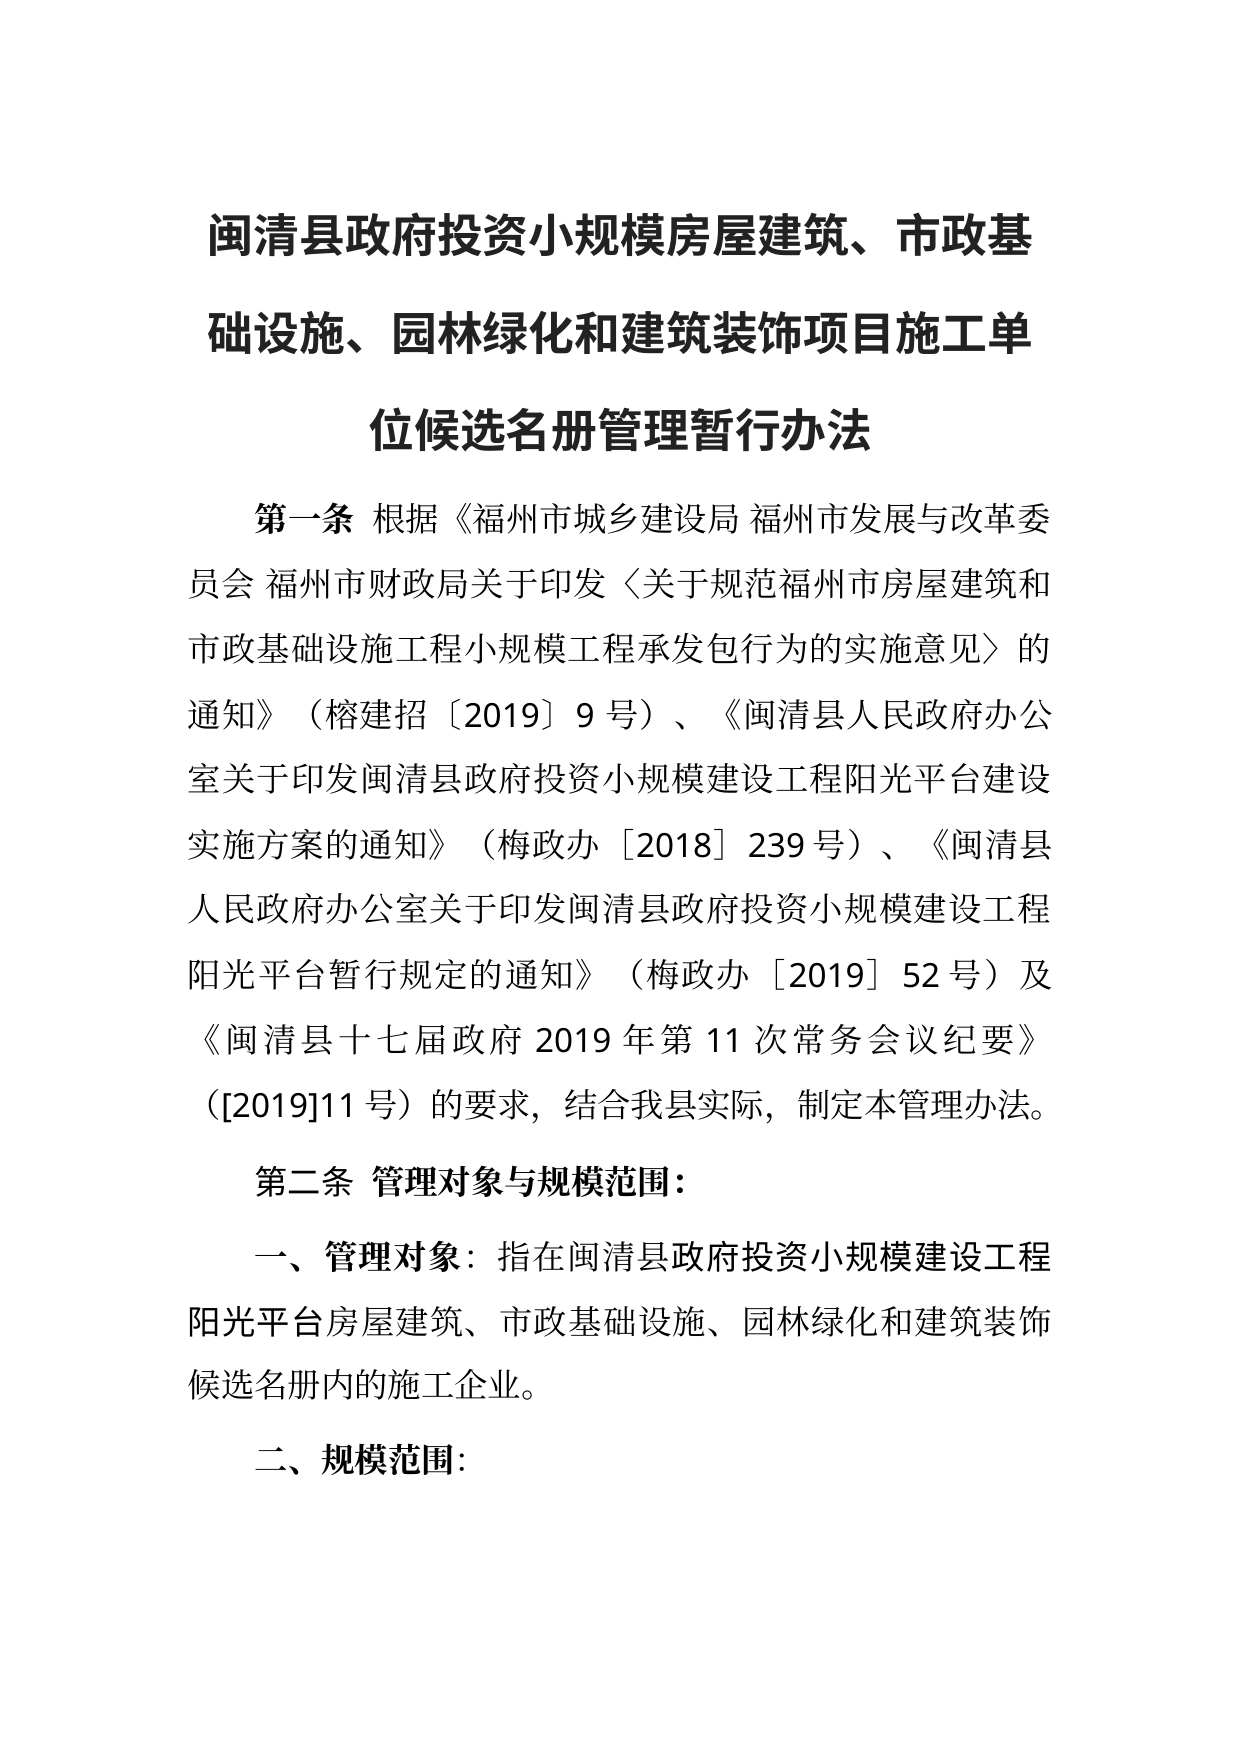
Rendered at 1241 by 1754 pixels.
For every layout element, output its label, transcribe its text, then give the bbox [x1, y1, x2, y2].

text 二、规模范围： [187, 1428, 1053, 1493]
text 一、管理对象：指在闽清县政府投资小规模建设工程阳光平台房屋建筑、市政基础设施、园林绿化和建筑装饰候选名册内的施工企业。 [187, 1223, 1053, 1418]
text 第二条 管理对象与规模范围： [187, 1147, 1053, 1212]
text 第一条 根据《福州市城乡建设局 福州市发展与改革委员会 福州市财政局关于印发〈关于规范福州市房屋建筑和市政基础设施工程小规模工程承发包行为的实施意见〉的通知》（榕建招〔2019〕9 号）、《闽清县人民政府办公室关于印发闽清县政府投资小规模建设工程阳光平台建设实施方案的通知》（梅政办［2018］239号）、《闽清县人民政府办公室关于印发闽清县政府投资小规模建设工程阳光平台暂行规定的通知》（梅政办［2019］52号）及《闽清县十七届政府2019年第11次常务会议纪要》（[2019]11号）的要求，结合我县实际，制定本管理办法。 [187, 487, 1053, 1137]
text 闽清县政府投资小规模房屋建筑、市政基础设施、园林绿化和建筑装饰项目施工单 位候选名册管理暂行办法 [187, 184, 1053, 476]
